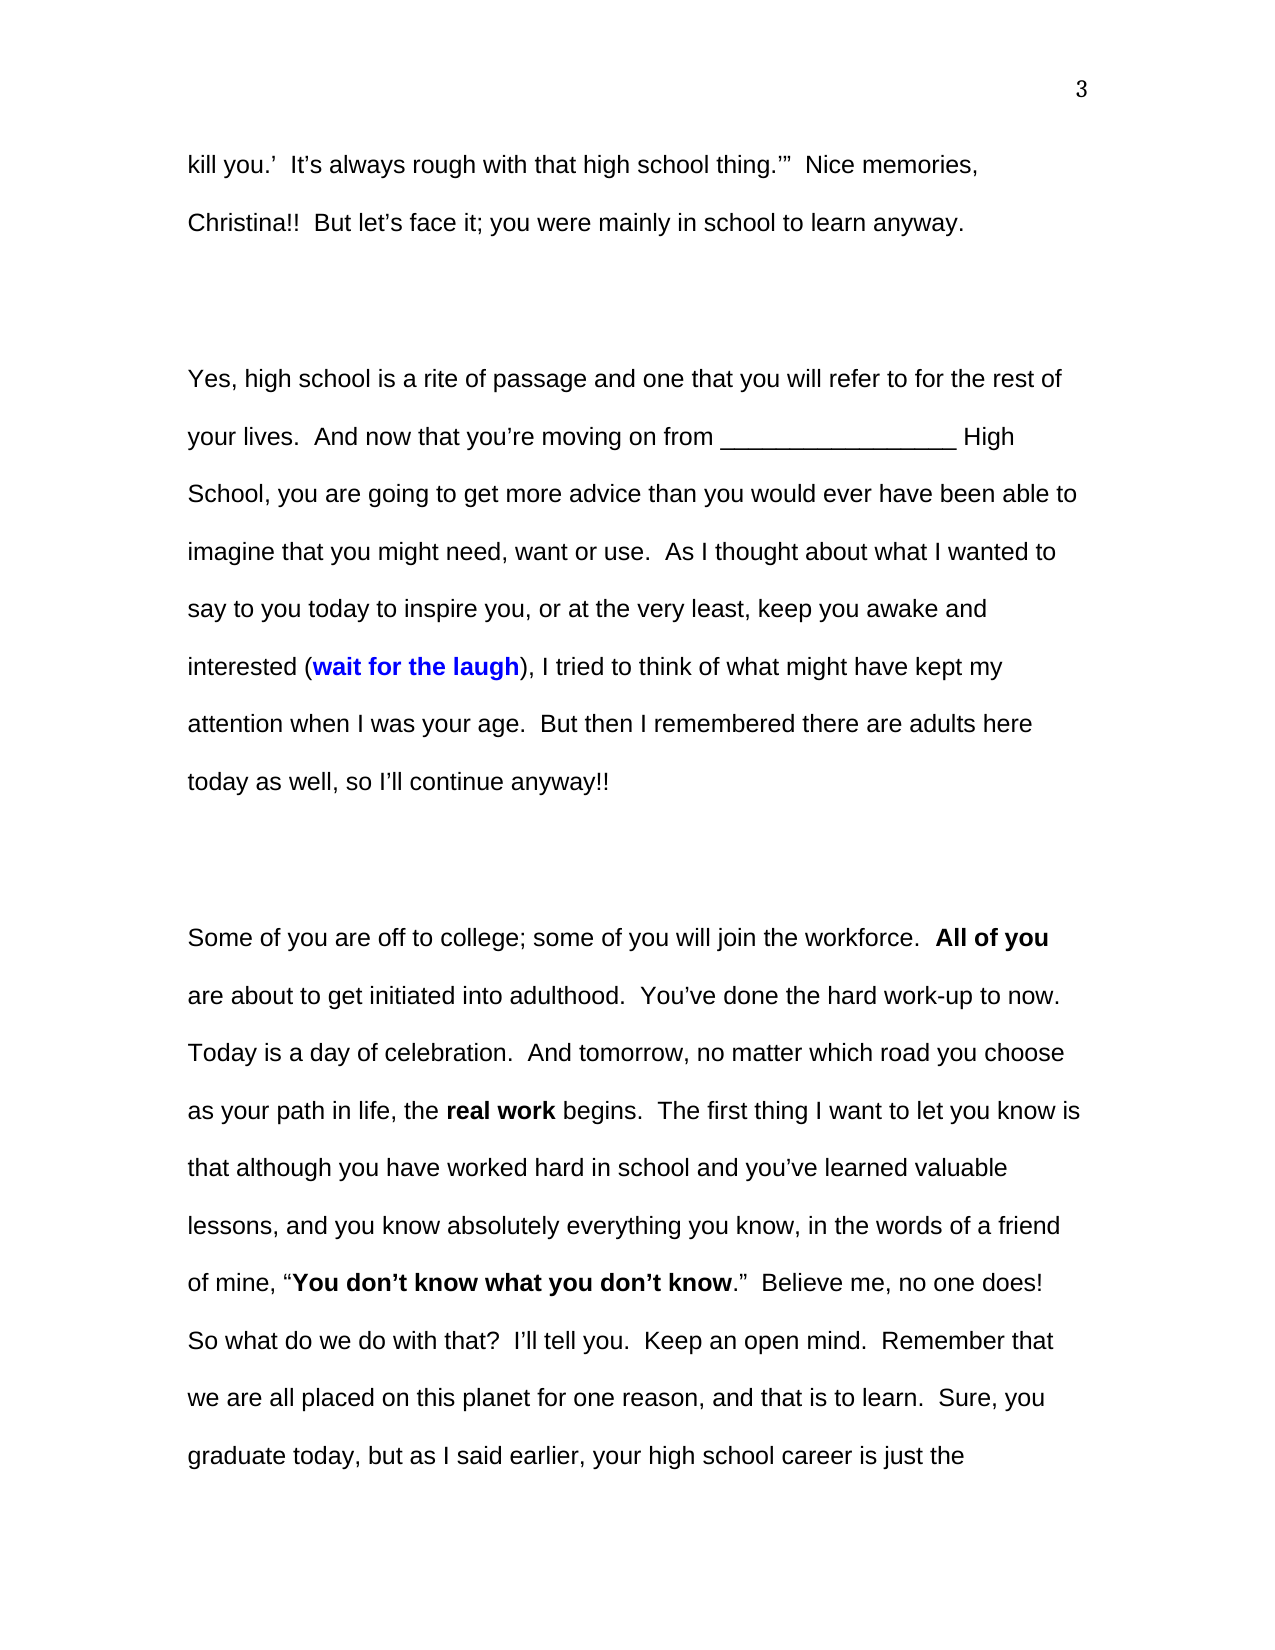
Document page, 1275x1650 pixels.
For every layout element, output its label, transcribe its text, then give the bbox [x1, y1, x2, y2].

text Yes, high school is a rite of passage and one that you will refer to for the rest of your lives. And now that you’re moving on from _________________ High School, you are going to get more advice than you would ever have been able to imagine that you might need, want or use. As I thought about what I wanted to say to you today to inspire you, or at the very least, keep you awake and interested (wait for the laugh), I tried to think of what might have kept my attention when I was your age. But then I remembered there are adults here today as well, so I’ll continue anyway!! [187, 364, 1087, 795]
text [187, 150, 1087, 236]
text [187, 923, 1087, 1469]
